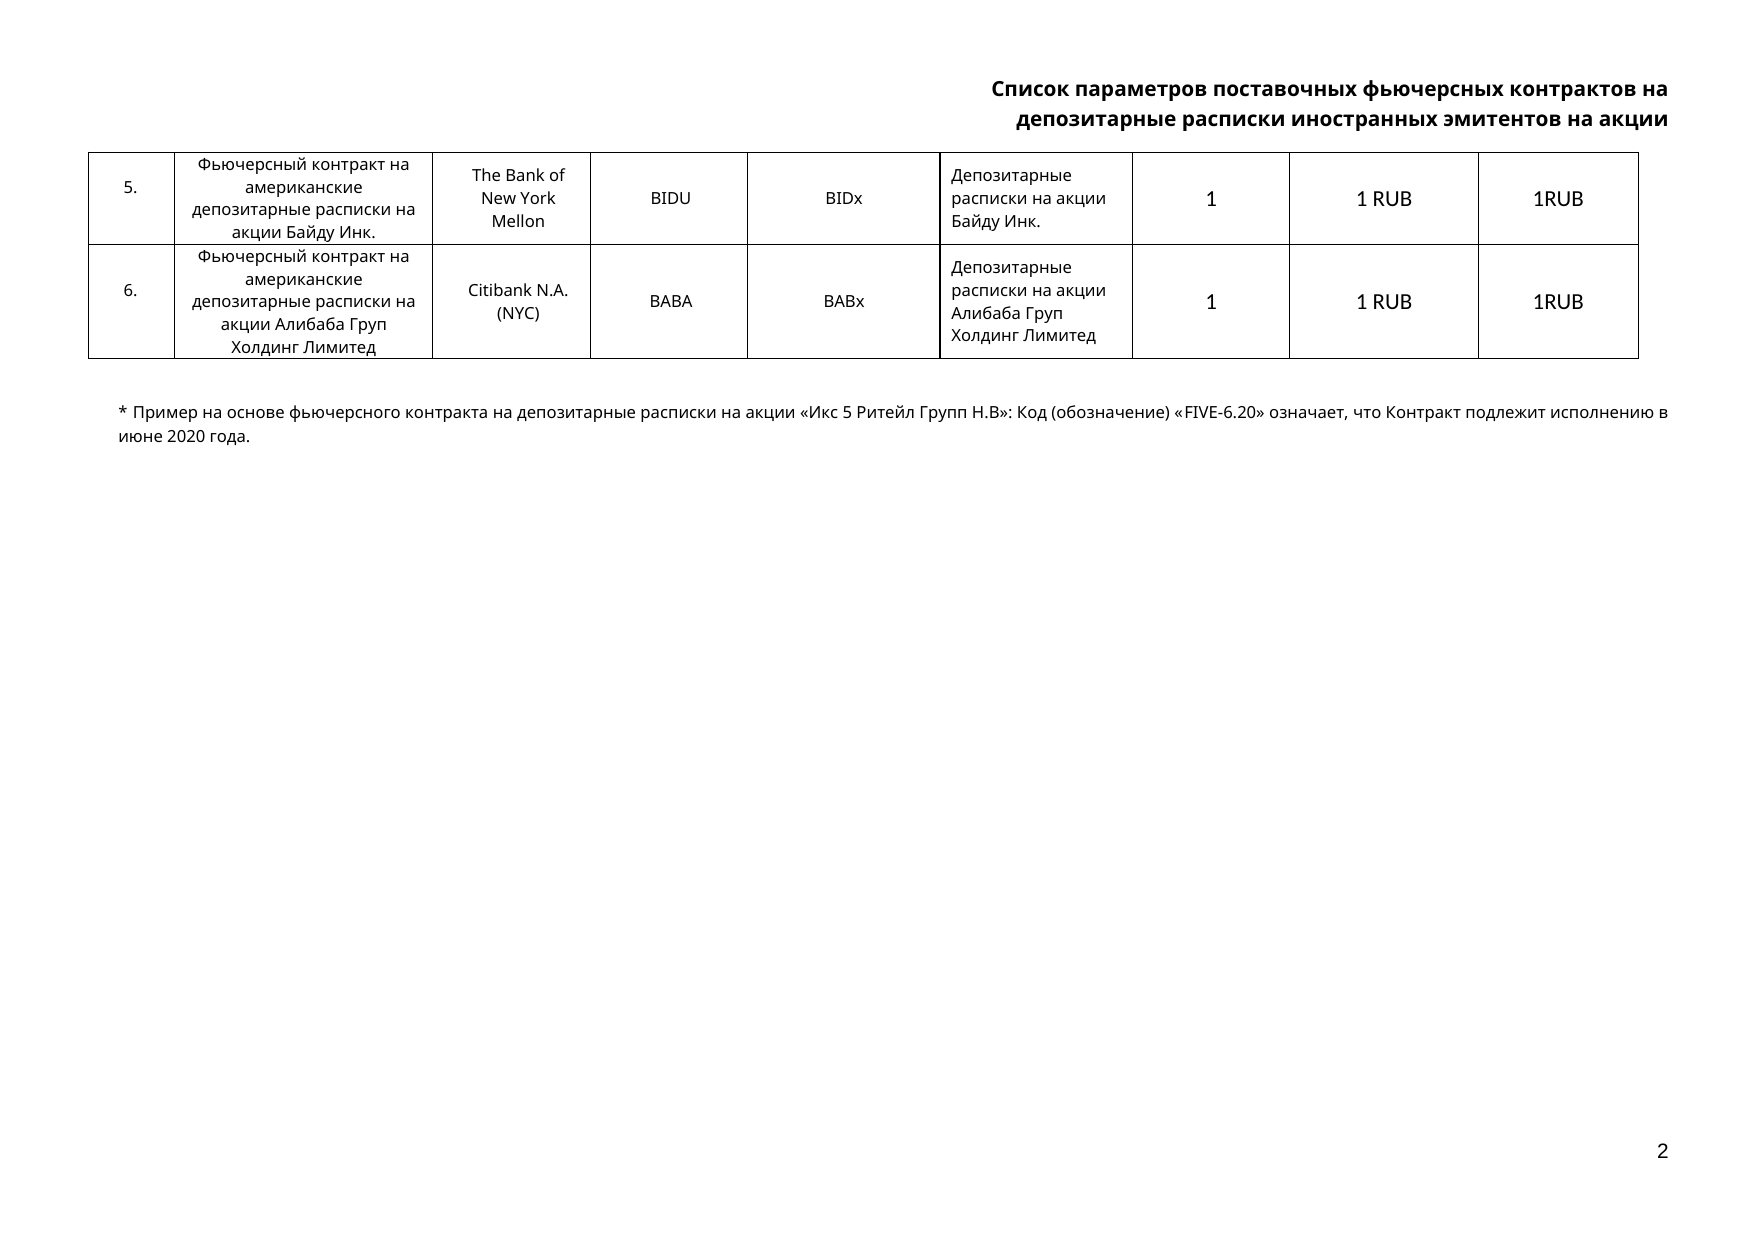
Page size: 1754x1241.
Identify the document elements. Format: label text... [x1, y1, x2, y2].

table_cell Citibank N.A. (NYC) [433, 245, 590, 358]
table_cell BABA [591, 245, 747, 358]
table_cell 1 RUB [1290, 153, 1478, 243]
table_cell BABx [748, 245, 939, 358]
text * Пример на основе фьючерсного контракта на депозитарные расписки на акции «Икс 5 Ритейл Групп Н.В»: Код (обозначение) «FIVE-6.20» означает, что Контракт подлежит исполнению в июне 2020 года. [118, 400, 1668, 447]
table_cell [89, 153, 174, 243]
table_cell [433, 153, 590, 243]
table_cell 1RUB [1479, 153, 1638, 243]
table_cell Фьючерсный контракт на американские депозитарные расписки на акции Алибаба Груп Холдинг Лимитед [175, 245, 432, 358]
table_cell Депозитарные расписки на акции Алибаба Груп Холдинг Лимитед [941, 245, 1132, 358]
table_cell 1 [1133, 153, 1289, 243]
table_cell Депозитарные расписки на акции Байду Инк. [941, 153, 1132, 243]
table_cell 1RUB [1479, 245, 1638, 358]
table_cell 1 [1133, 245, 1289, 358]
table_cell 1 RUB [1290, 245, 1478, 358]
table_cell Фьючерсный контракт на американские депозитарные расписки на акции Байду Инк. [175, 153, 432, 243]
table_cell [89, 245, 174, 358]
table_cell BIDx [748, 153, 939, 243]
table_cell BIDU [591, 153, 747, 243]
